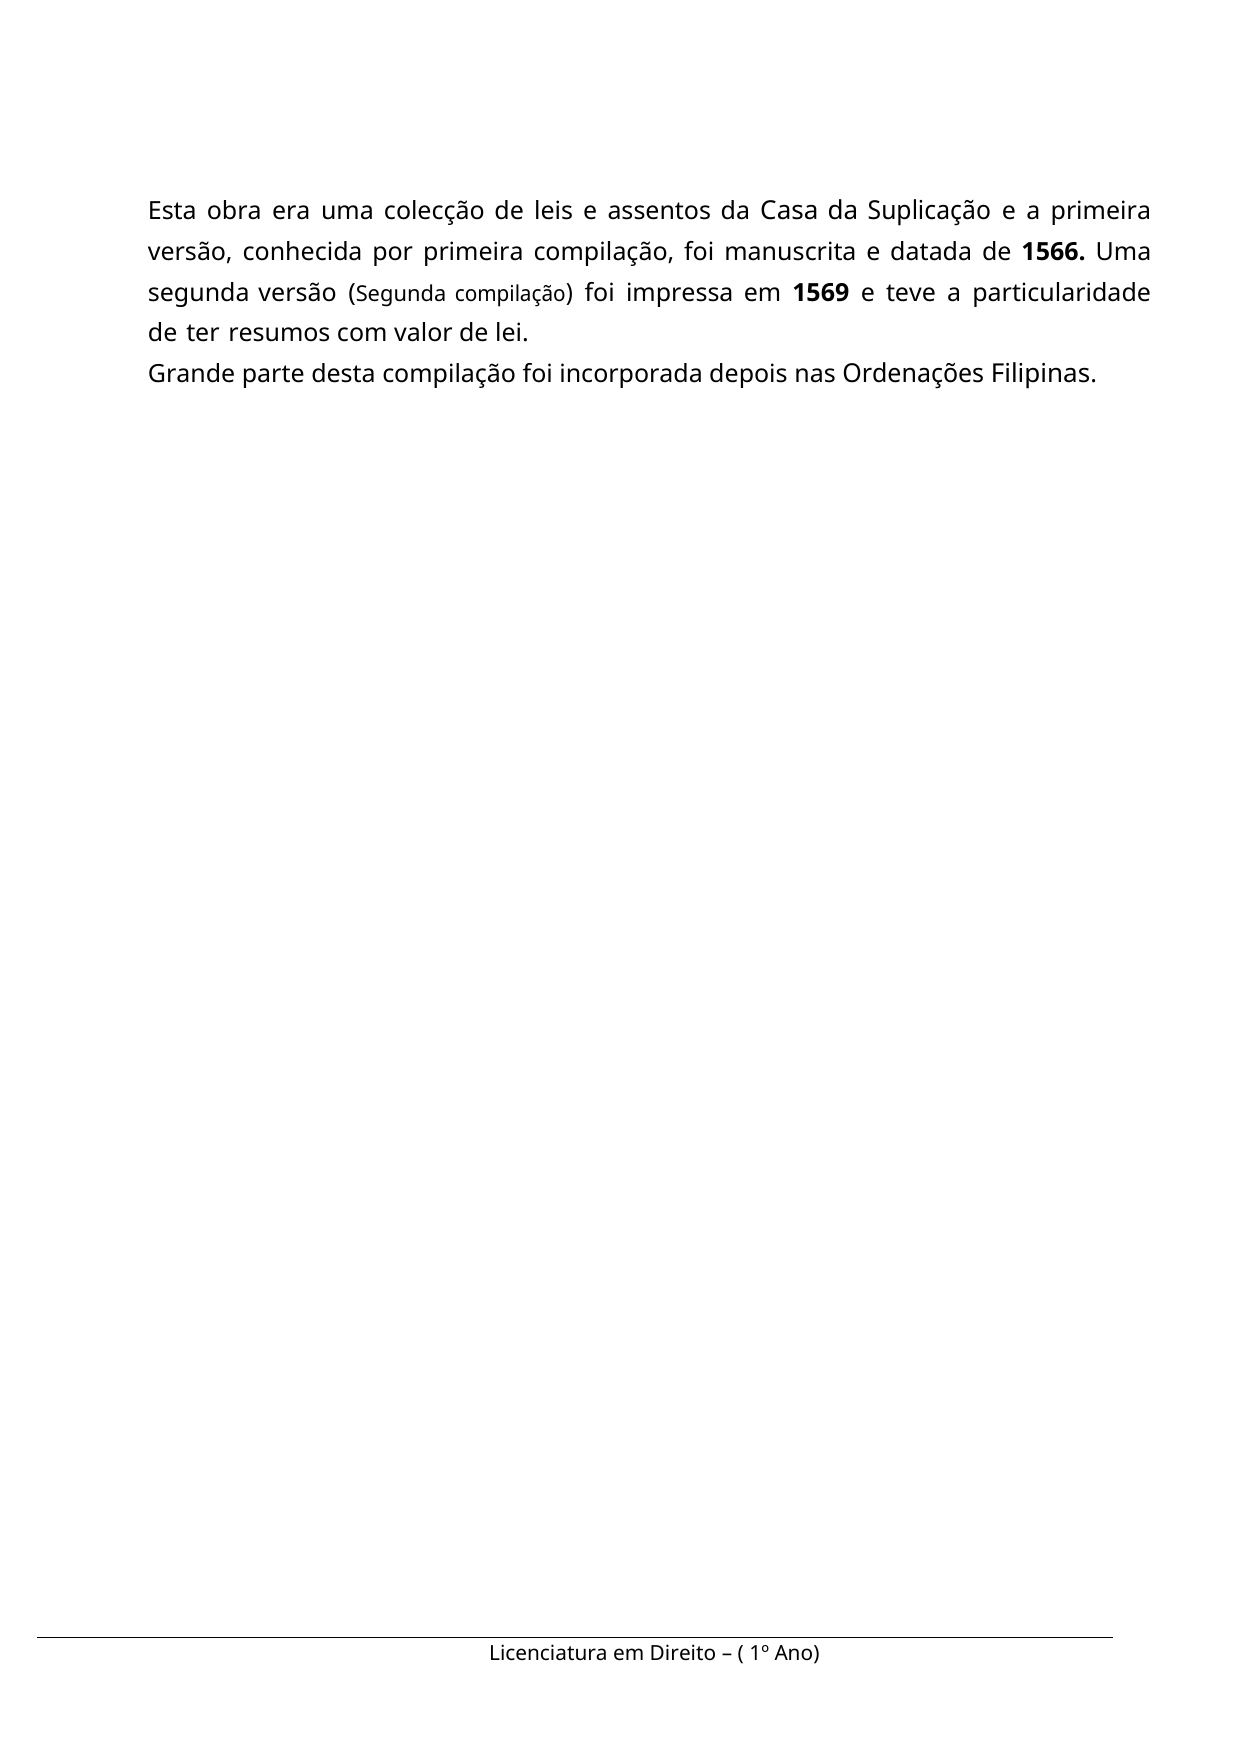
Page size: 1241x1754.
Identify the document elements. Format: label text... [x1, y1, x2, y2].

text Esta obra era uma colecção de leis e assentos da Casa da Suplicação e a primeira versão, conhecida por primeira compilação, foi manuscrita e datada de 1566. Uma segunda versão (Segunda compilação) foi impressa em 1569 e teve a particularidade de ter resumos com valor de lei. [148, 192, 1152, 349]
text Grande parte desta compilação foi incorporada depois nas Ordenações Filipinas. [148, 355, 1152, 390]
